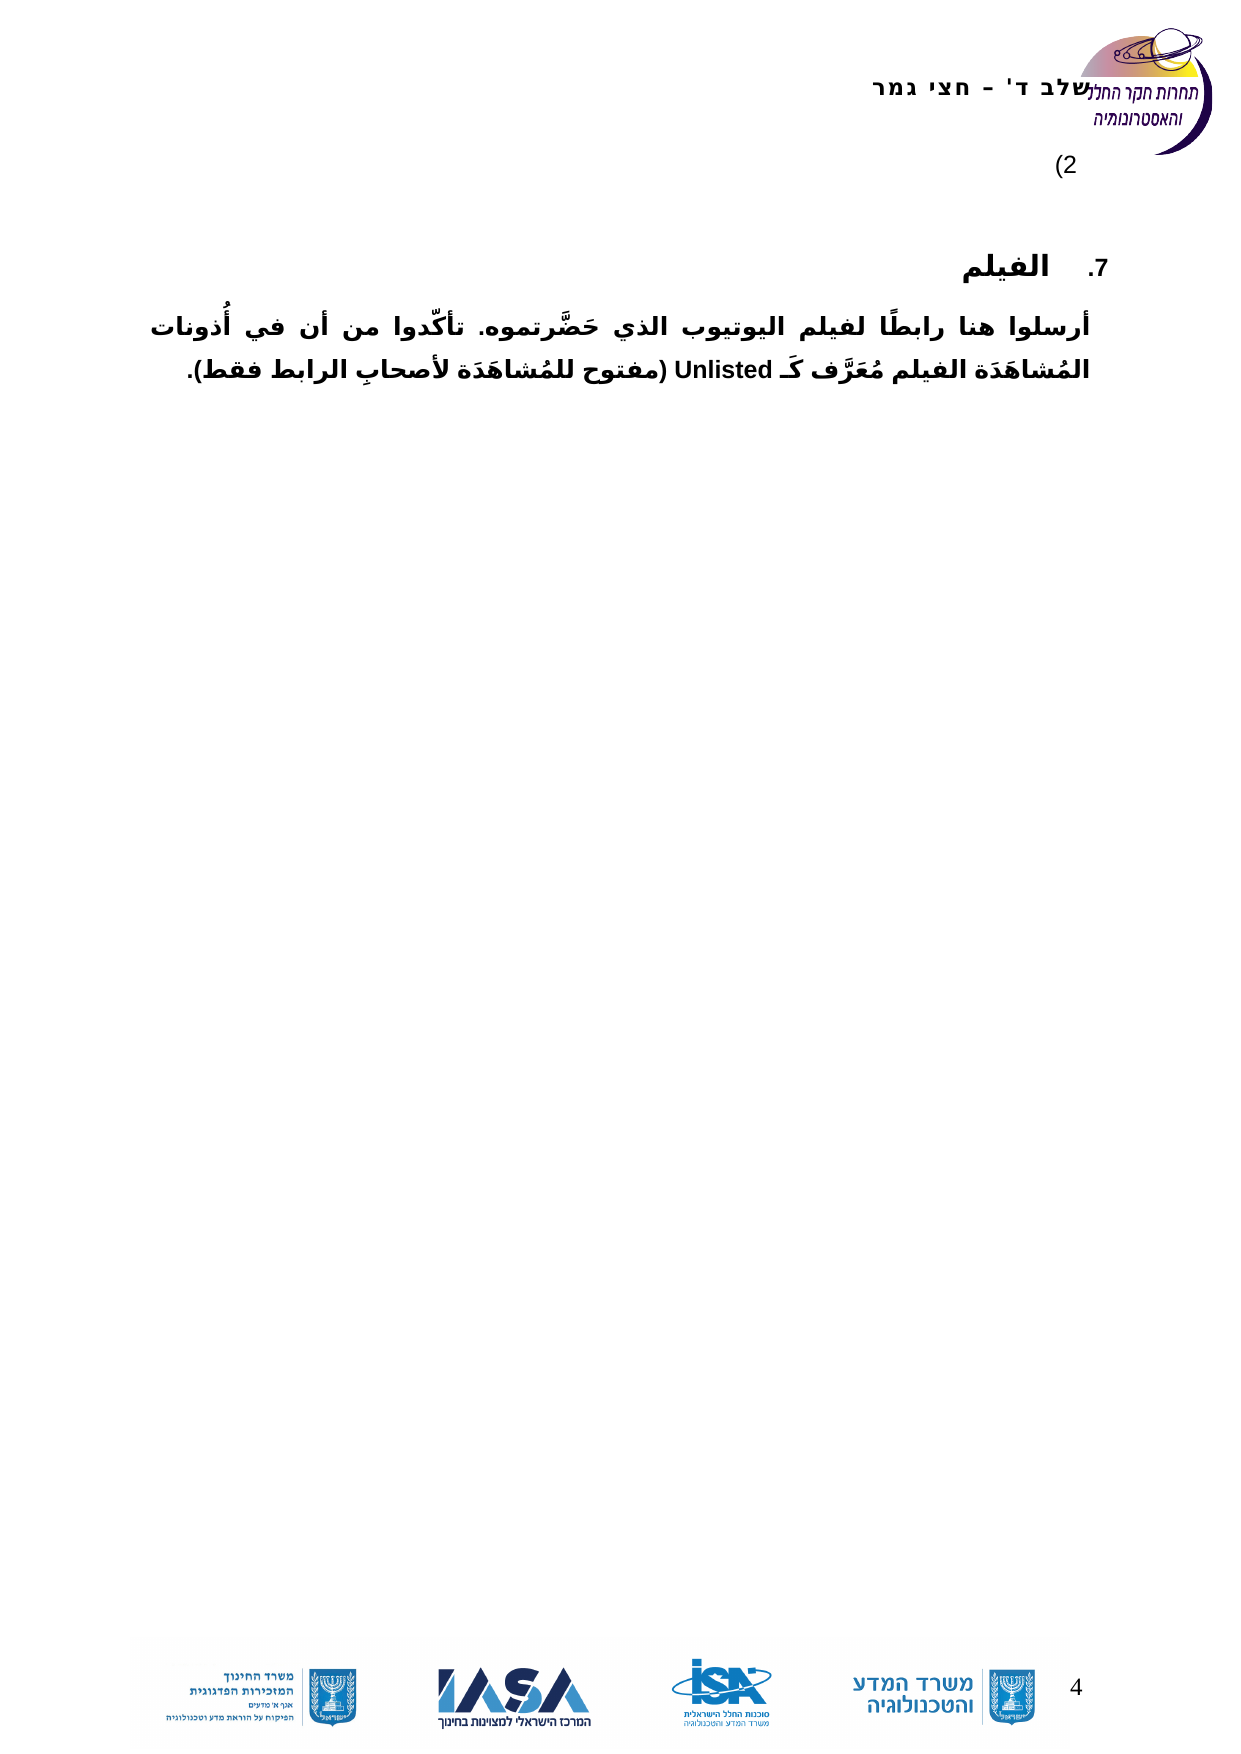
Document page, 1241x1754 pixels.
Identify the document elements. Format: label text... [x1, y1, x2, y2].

list الفيلم [150, 249, 1087, 282]
picture [129, 1637, 1070, 1749]
text أرسلوا هنا رابطًا لفيلم اليوتيوب الذي حَضَّرتموه. تأكّدوا من أن في أُذونات المُشاهَدَة الفيلم مُعَرَّف كَـ Unlisted (مفتوح للمُشاهَدَة لأصحابِ الرابط فقط). [150, 312, 1090, 383]
picture [1077, 28, 1213, 155]
